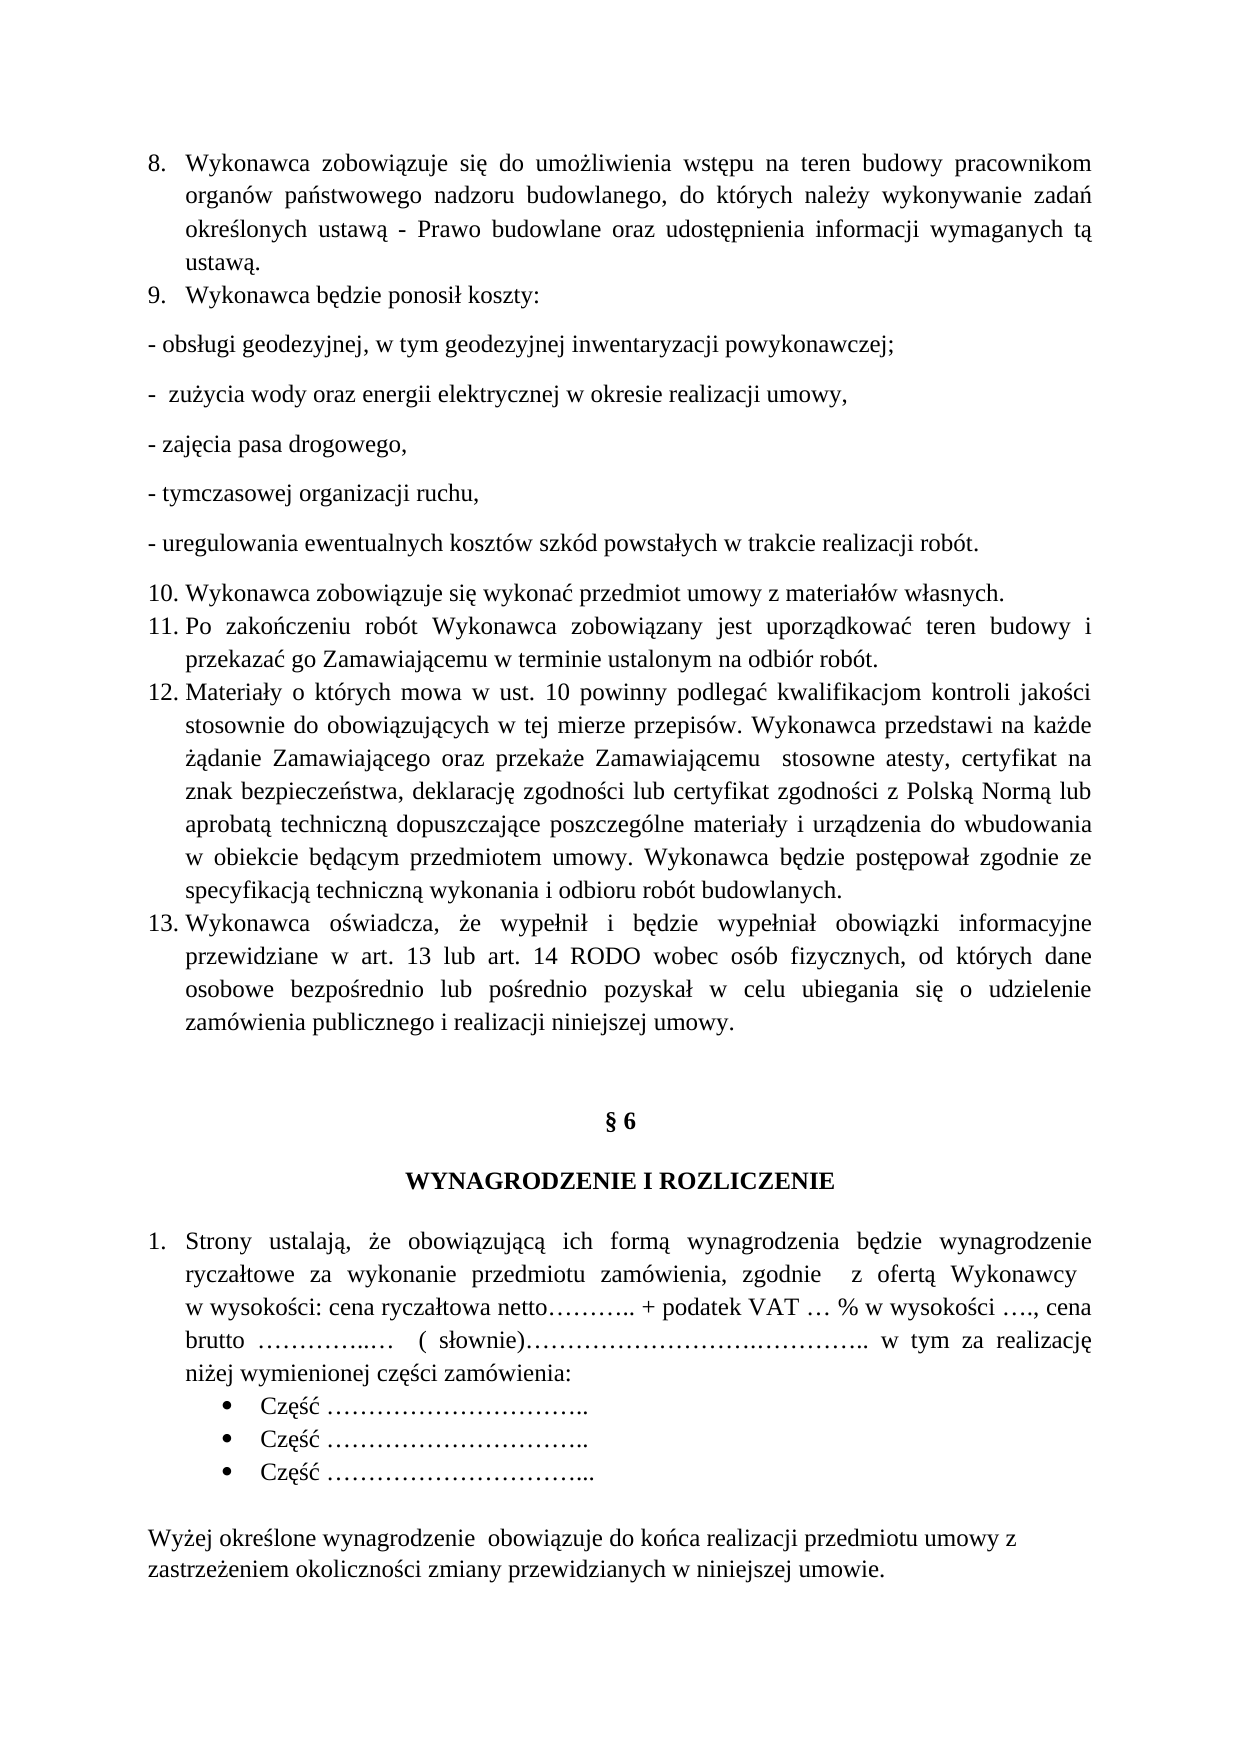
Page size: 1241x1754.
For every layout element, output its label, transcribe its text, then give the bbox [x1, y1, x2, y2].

list Wykonawca zobowiązuje się wykonać przedmiot umowy z materiałów własnych. [148, 578, 1093, 607]
text - zajęcia pasa drogowego, [148, 429, 1093, 457]
text Wyżej określone wynagrodzenie obowiązuje do końca realizacji przedmiotu umowy z zastrzeżeniem okoliczności zmiany przewidzianych w niniejszej umowie. [148, 1523, 1093, 1583]
text § 6 [148, 1106, 1093, 1135]
list Wykonawca będzie ponosił koszty: [148, 280, 1093, 308]
list Część ………………………….. [223, 1424, 1093, 1453]
text - tymczasowej organizacji ruchu, [148, 478, 1093, 507]
list Część ………………………….. [223, 1391, 1093, 1420]
text - obsługi geodezyjnej, w tym geodezyjnej inwentaryzacji powykonawczej; [148, 329, 1093, 358]
text WYNAGRODZENIE I ROZLICZENIE [148, 1166, 1093, 1195]
list Wykonawca oświadcza, że wypełnił i będzie wypełniał obowiązki informacyjne przewidziane w art. 13 lub art. 14 RODO wobec osób fizycznych, od których dane osobowe bezpośrednio lub pośrednio pozyskał w celu ubiegania się o udzielenie zamówienia publicznego i realizacji niniejszej umowy. [148, 908, 1093, 1036]
text - zużycia wody oraz energii elektrycznej w okresie realizacji umowy, [148, 379, 1093, 408]
list Wykonawca zobowiązuje się do umożliwienia wstępu na teren budowy pracownikom organów państwowego nadzoru budowlanego, do których należy wykonywanie zadań określonych ustawą - Prawo budowlane oraz udostępnienia informacji wymaganych tą ustawą. [148, 148, 1093, 275]
list Po zakończeniu robót Wykonawca zobowiązany jest uporządkować teren budowy i przekazać go Zamawiającemu w terminie ustalonym na odbiór robót. [148, 611, 1093, 673]
list Materiały o których mowa w ust. 10 powinny podlegać kwalifikacjom kontroli jakości stosownie do obowiązujących w tej mierze przepisów. Wykonawca przedstawi na każde żądanie Zamawiającego oraz przekaże Zamawiającemu stosowne atesty, certyfikat na znak bezpieczeństwa, deklarację zgodności lub certyfikat zgodności z Polską Normą lub aprobatą techniczną dopuszczające poszczególne materiały i urządzenia do wbudowania w obiekcie będącym przedmiotem umowy. Wykonawca będzie postępował zgodnie ze specyfikacją techniczną wykonania i odbioru robót budowlanych. [148, 677, 1093, 904]
list Strony ustalają, że obowiązującą ich formą wynagrodzenia będzie wynagrodzenie ryczałtowe za wykonanie przedmiotu zamówienia, zgodnie z ofertą Wykonawcy w wysokości: cena ryczałtowa netto……….. + podatek VAT … % w wysokości …., cena brutto …………..… ( słownie)……………………….………….. w tym za realizację niżej wymienionej części zamówienia: [148, 1226, 1093, 1387]
list Część …………………………... [223, 1457, 1093, 1486]
text - uregulowania ewentualnych kosztów szkód powstałych w trakcie realizacji robót. [148, 528, 1093, 557]
